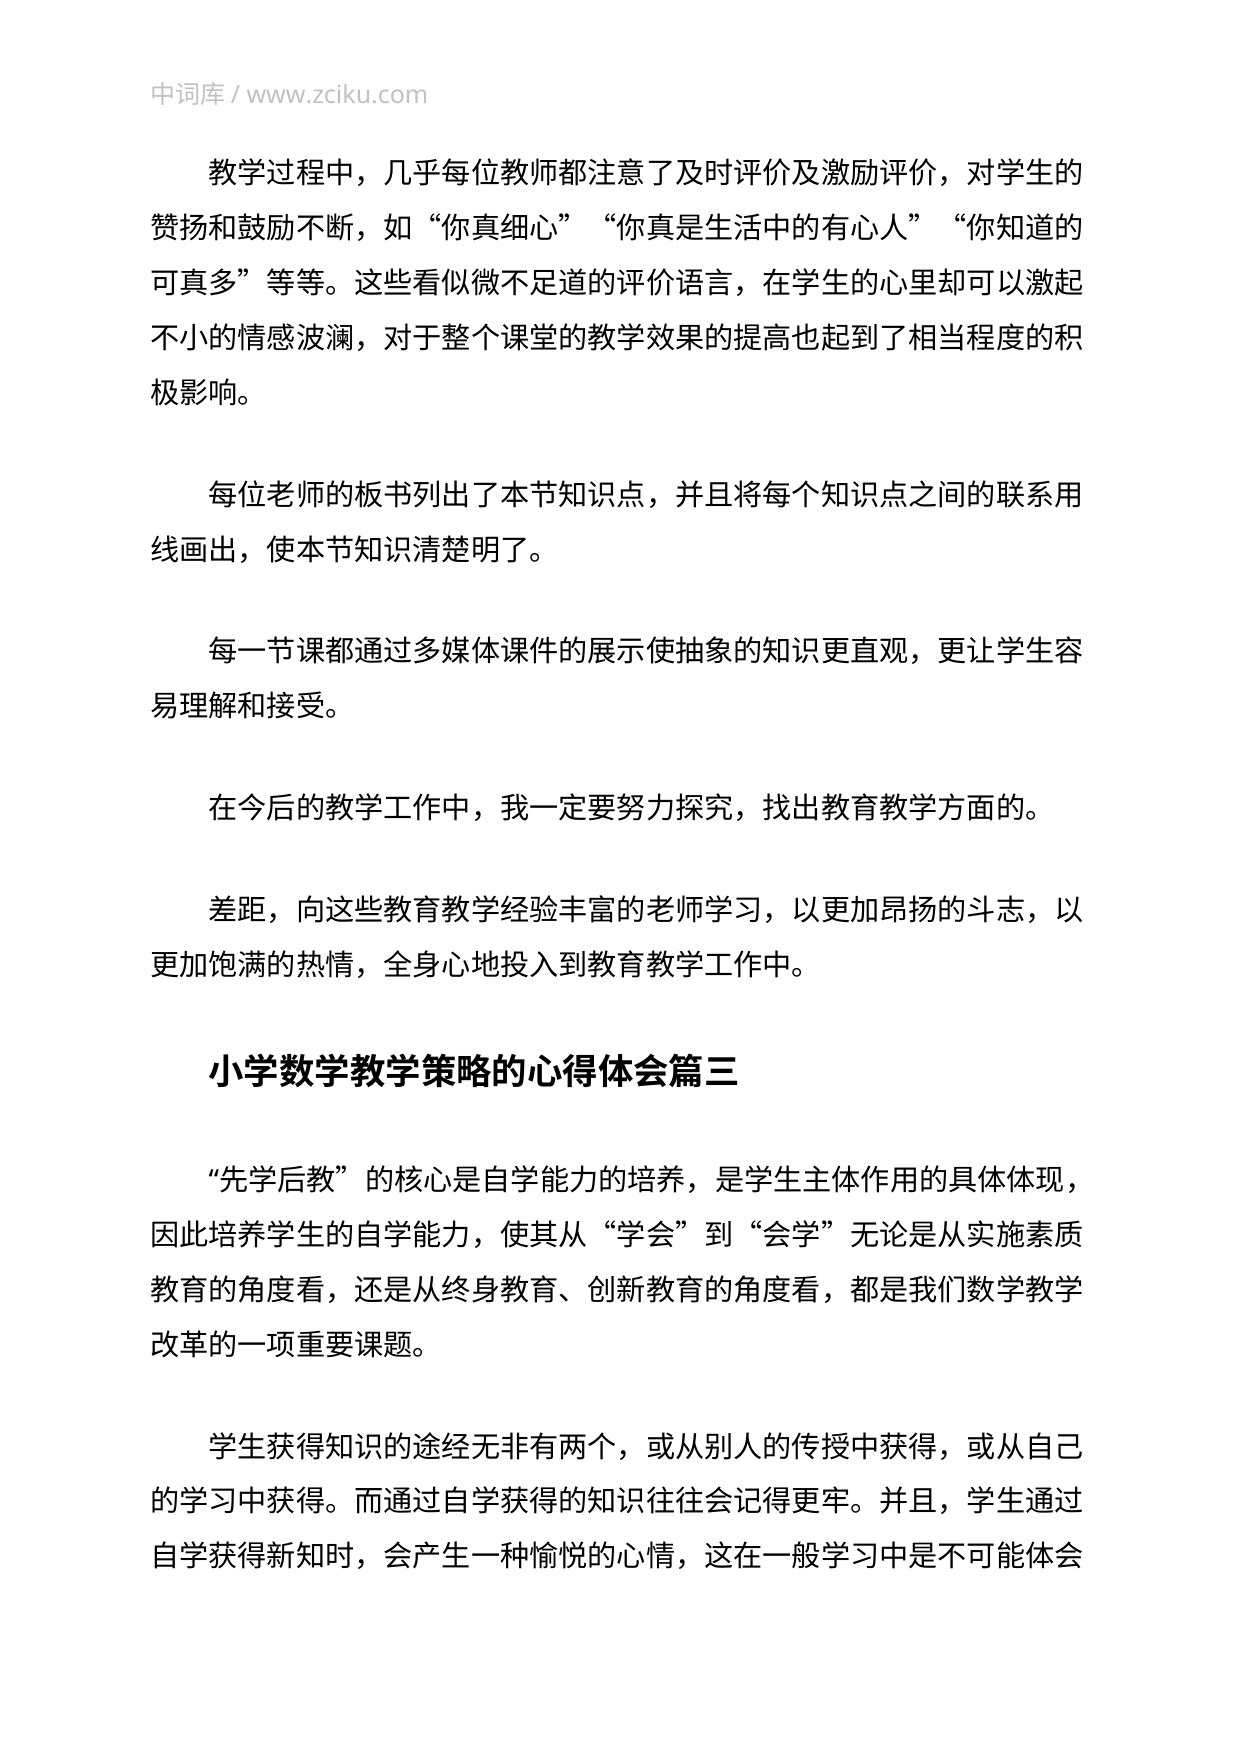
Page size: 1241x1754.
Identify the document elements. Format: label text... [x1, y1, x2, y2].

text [150, 1423, 1090, 1575]
text “先学后教”的核心是自学能力的培养，是学生主体作用的具体体现，因此培养学生的自学能力，使其从“学会”到“会学”无论是从实施素质教育的角度看，还是从终身教育、创新教育的角度看，都是我们数学教学改革的一项重要课题。 [150, 1157, 1090, 1364]
text 小学数学教学策略的心得体会篇三 [150, 1043, 1090, 1094]
text 教学过程中，几乎每位教师都注意了及时评价及激励评价，对学生的赞扬和鼓励不断，如“你真细心”“你真是生活中的有心人”“你知道的可真多”等等。这些看似微不足道的评价语言，在学生的心里却可以激起不小的情感波澜，对于整个课堂的教学效果的提高也起到了相当程度的积极影响。 [150, 150, 1090, 412]
text 在今后的教学工作中，我一定要努力探究，找出教育教学方面的。 [150, 785, 1090, 827]
text 每位老师的板书列出了本节知识点，并且将每个知识点之间的联系用线画出，使本节知识清楚明了。 [150, 471, 1090, 568]
text 差距，向这些教育教学经验丰富的老师学习，以更加昂扬的斗志，以更加饱满的热情，全身心地投入到教育教学工作中。 [150, 886, 1090, 984]
text 每一节课都通过多媒体课件的展示使抽象的知识更直观，更让学生容易理解和接受。 [150, 628, 1090, 725]
